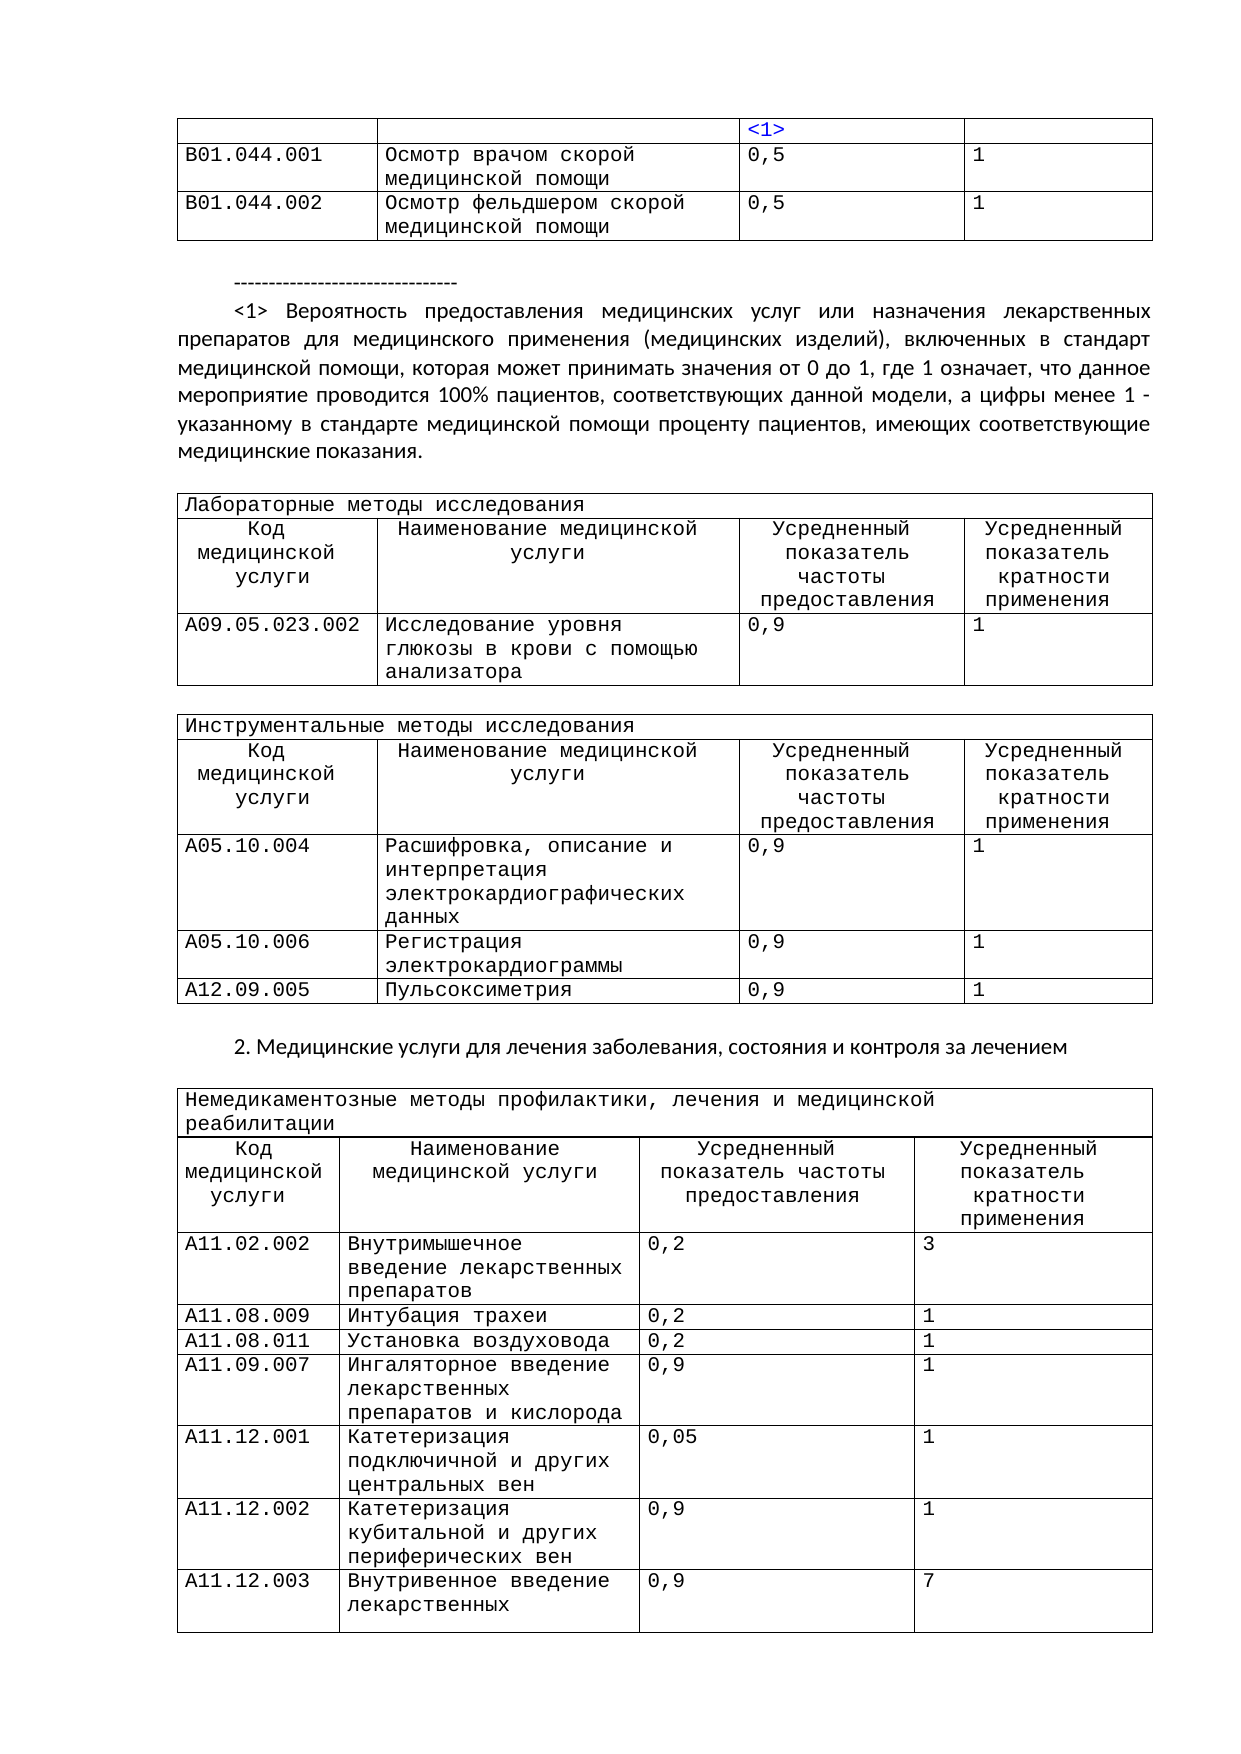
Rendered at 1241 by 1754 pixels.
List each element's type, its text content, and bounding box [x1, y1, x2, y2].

table_cell Усредненный показатель частоты предоставления [740, 519, 964, 613]
table_cell A05.10.006 [178, 931, 377, 978]
table_cell 0,9 [740, 835, 964, 930]
table_cell A05.10.004 [178, 835, 377, 930]
table_header Инструментальные методы исследования [178, 715, 1152, 739]
table_cell Исследование уровня глюкозы в крови с помощью анализатора [378, 614, 739, 685]
table_cell 0,05 [640, 1426, 914, 1497]
table_cell 1 [915, 1355, 1152, 1425]
table_cell Ингаляторное введение лекарственных препаратов и кислорода [340, 1355, 639, 1425]
table_cell 0,9 [740, 979, 964, 1003]
table_cell 0,9 [740, 931, 964, 978]
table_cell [178, 119, 377, 143]
table_cell A12.09.005 [178, 979, 377, 1003]
table_cell Усредненный показатель частоты предоставления [640, 1138, 914, 1232]
table_cell A09.05.023.002 [178, 614, 377, 685]
table_cell Усредненный показатель кратности применения [915, 1138, 1152, 1232]
table_cell 1 [965, 979, 1152, 1003]
table_cell 1 [915, 1499, 1152, 1569]
table_cell Усредненный показатель кратности применения [965, 519, 1152, 613]
text <1> Вероятность предоставления медицинских услуг или назначения лекарственных препаратов для медицинского применения (медицинских изделий), включенных в стандарт медицинской помощи, которая может принимать значения от 0 до 1, где 1 означает, что данное мероприятие проводится 100% пациентов, соответствующих данной модели, а цифры менее 1 - указанному в стандарте медицинской помощи проценту пациентов, имеющих соответствующие медицинские показания. [177, 297, 1152, 465]
table_cell Осмотр врачом скорой медицинской помощи [378, 144, 739, 191]
table_cell A11.08.011 [178, 1330, 339, 1353]
table_cell Осмотр фельдшером скорой медицинской помощи [378, 192, 739, 239]
table_cell Усредненный показатель кратности применения [965, 740, 1152, 834]
table_cell A11.12.001 [178, 1426, 339, 1497]
table_cell A11.09.007 [178, 1355, 339, 1425]
table_cell 1 [965, 192, 1152, 239]
table_cell Наименование медицинской услуги [340, 1138, 639, 1232]
table_cell Катетеризация подключичной и других центральных вен [340, 1426, 639, 1497]
table_cell 1 [965, 144, 1152, 191]
table_cell Код медицинской услуги [178, 1138, 339, 1232]
table_cell 0,2 [640, 1305, 914, 1329]
table_cell Катетеризация кубитальной и других периферических вен [340, 1499, 639, 1569]
table_cell Код медицинской услуги [178, 519, 377, 613]
table_cell Интубация трахеи [340, 1305, 639, 1329]
table_cell Установка воздуховода [340, 1330, 639, 1353]
table_cell 0,9 [640, 1355, 914, 1425]
table_cell 0,5 [740, 192, 964, 239]
table_cell A11.02.002 [178, 1233, 339, 1304]
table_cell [340, 1570, 639, 1632]
table_cell Усредненный показатель частоты предоставления [740, 740, 964, 834]
text 2. Медицинские услуги для лечения заболевания, состояния и контроля за лечением [177, 1032, 1152, 1060]
table_cell Расшифровка, описание и интерпретация электрокардиографических данных [378, 835, 739, 930]
table_cell Пульсоксиметрия [378, 979, 739, 1003]
table_cell 1 [965, 931, 1152, 978]
table_cell A11.08.009 [178, 1305, 339, 1329]
table_cell 0,5 [740, 144, 964, 191]
table_cell 1 [965, 835, 1152, 930]
table_cell Наименование медицинской услуги [378, 519, 739, 613]
table_cell Код медицинской услуги [178, 740, 377, 834]
table_header Лабораторные методы исследования [178, 494, 1152, 517]
table_cell 0,2 [640, 1330, 914, 1353]
text -------------------------------- [177, 268, 1152, 297]
table_cell 0,9 [640, 1570, 914, 1632]
table_cell Наименование медицинской услуги [378, 740, 739, 834]
table_header Немедикаментозные методы профилактики, лечения и медицинской реабилитации [178, 1089, 1152, 1136]
table_cell 0,9 [740, 614, 964, 685]
table_cell 1 [915, 1305, 1152, 1329]
table_cell Внутримышечное введение лекарственных препаратов [340, 1233, 639, 1304]
table_cell A11.12.002 [178, 1499, 339, 1569]
table_cell 0,9 [640, 1499, 914, 1569]
table_cell B01.044.002 [178, 192, 377, 239]
table_cell A11.12.003 [178, 1570, 339, 1632]
table_cell 7 [915, 1570, 1152, 1632]
table_cell Регистрация электрокардиограммы [378, 931, 739, 978]
table_cell 1 [915, 1330, 1152, 1353]
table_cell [965, 119, 1152, 143]
table_cell B01.044.001 [178, 144, 377, 191]
table_cell 0,2 [640, 1233, 914, 1304]
table_cell 1 [915, 1426, 1152, 1497]
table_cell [740, 119, 964, 143]
table_cell 3 [915, 1233, 1152, 1304]
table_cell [378, 119, 739, 143]
table_cell 1 [965, 614, 1152, 685]
